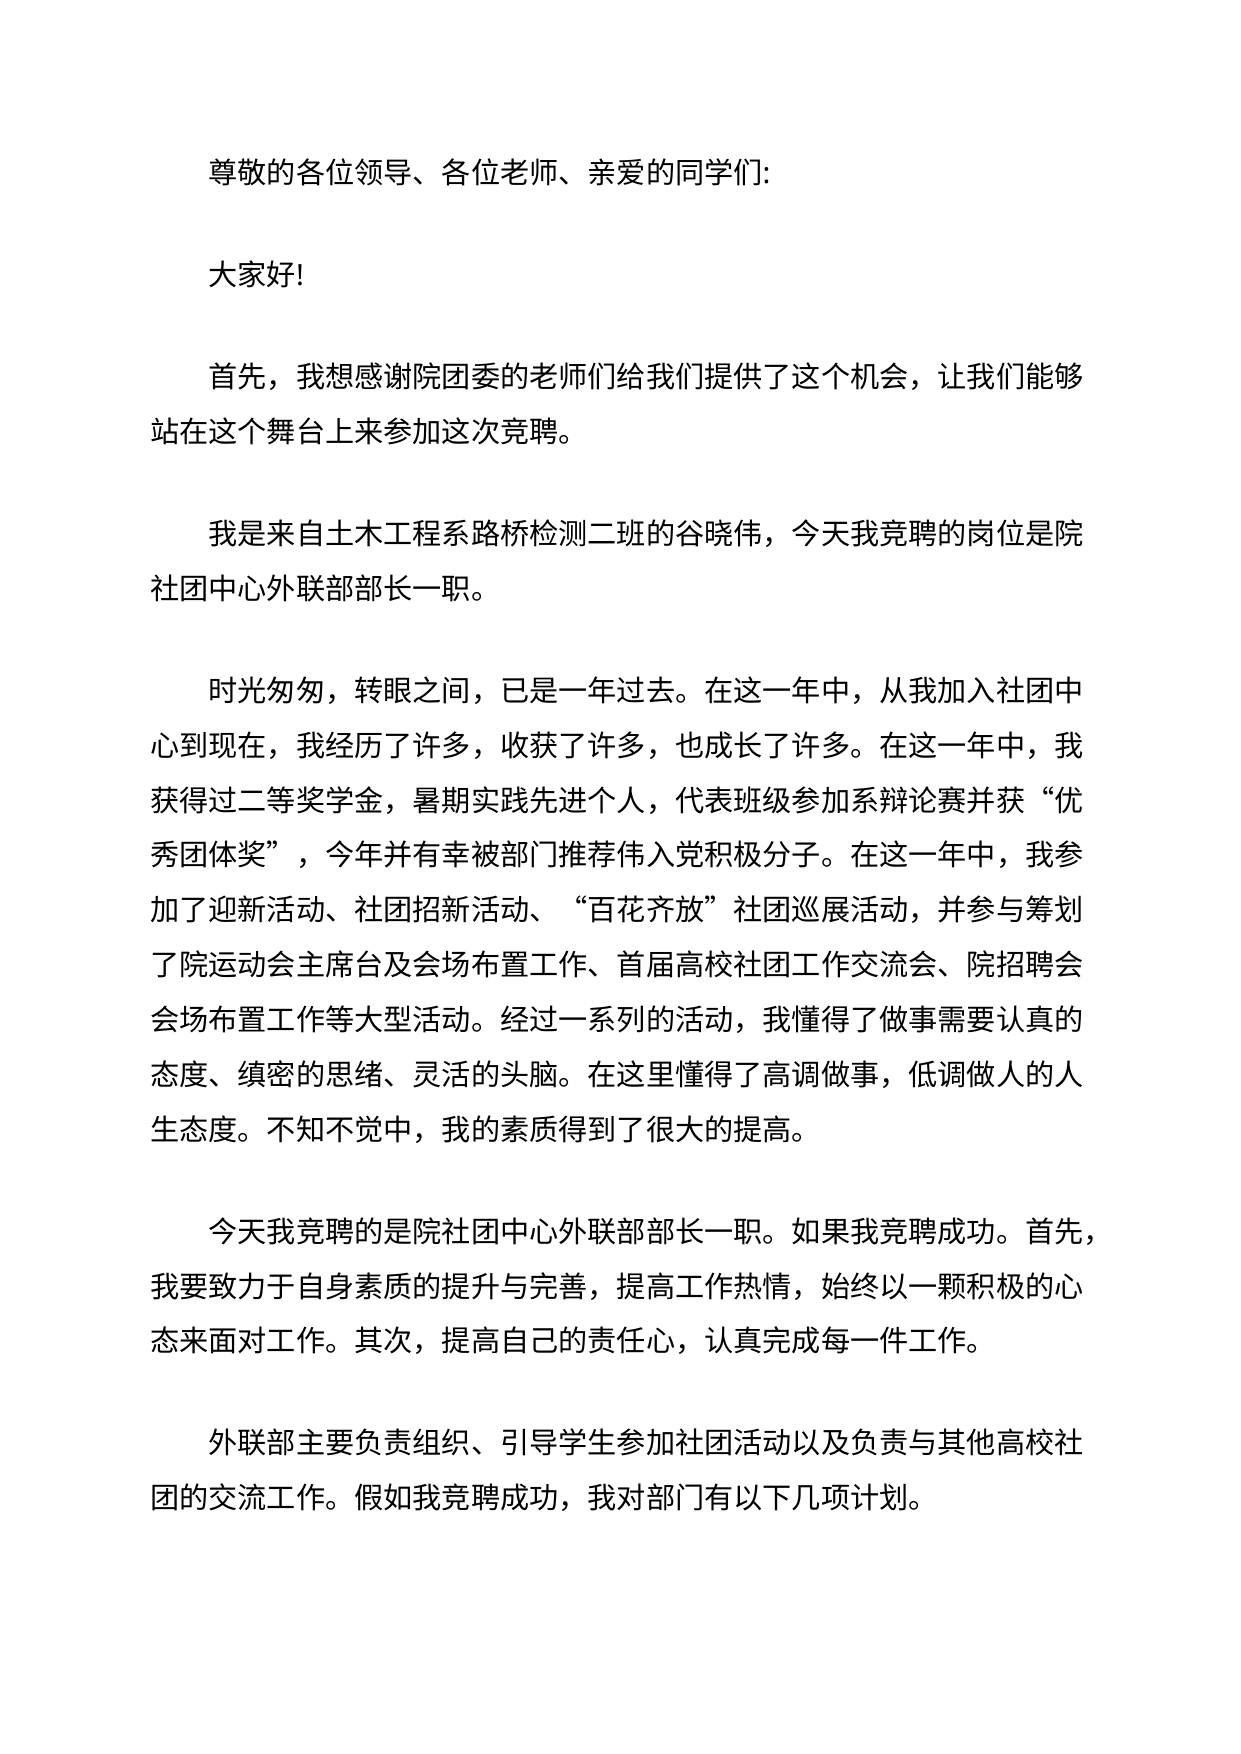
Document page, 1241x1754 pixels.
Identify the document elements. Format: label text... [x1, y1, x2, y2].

text 大家好! [150, 252, 1090, 294]
text 外联部主要负责组织、引导学生参加社团活动以及负责与其他高校社团的交流工作。假如我竞聘成功，我对部门有以下几项计划。 [150, 1420, 1090, 1517]
text 我是来自土木工程系路桥检测二班的谷晓伟，今天我竞聘的岗位是院社团中心外联部部长一职。 [150, 511, 1090, 608]
text 时光匆匆，转眼之间，已是一年过去。在这一年中，从我加入社团中心到现在，我经历了许多，收获了许多，也成长了许多。在这一年中，我获得过二等奖学金，暑期实践先进个人，代表班级参加系辩论赛并获“优秀团体奖”，今年并有幸被部门推荐伟入党积极分子。在这一年中，我参加了迎新活动、社团招新活动、“百花齐放”社团巡展活动，并参与筹划了院运动会主席台及会场布置工作、首届高校社团工作交流会、院招聘会会场布置工作等大型活动。经过一系列的活动，我懂得了做事需要认真的态度、缜密的思绪、灵活的头脑。在这里懂得了高调做事，低调做人的人生态度。不知不觉中，我的素质得到了很大的提高。 [150, 667, 1090, 1149]
text 尊敬的各位领导、各位老师、亲爱的同学们: [150, 150, 1090, 192]
text 今天我竞聘的是院社团中心外联部部长一职。如果我竞聘成功。首先，我要致力于自身素质的提升与完善，提高工作热情，始终以一颗积极的心态来面对工作。其次，提高自己的责任心，认真完成每一件工作。 [150, 1208, 1090, 1360]
text 首先，我想感谢院团委的老师们给我们提供了这个机会，让我们能够站在这个舞台上来参加这次竞聘。 [150, 354, 1090, 451]
